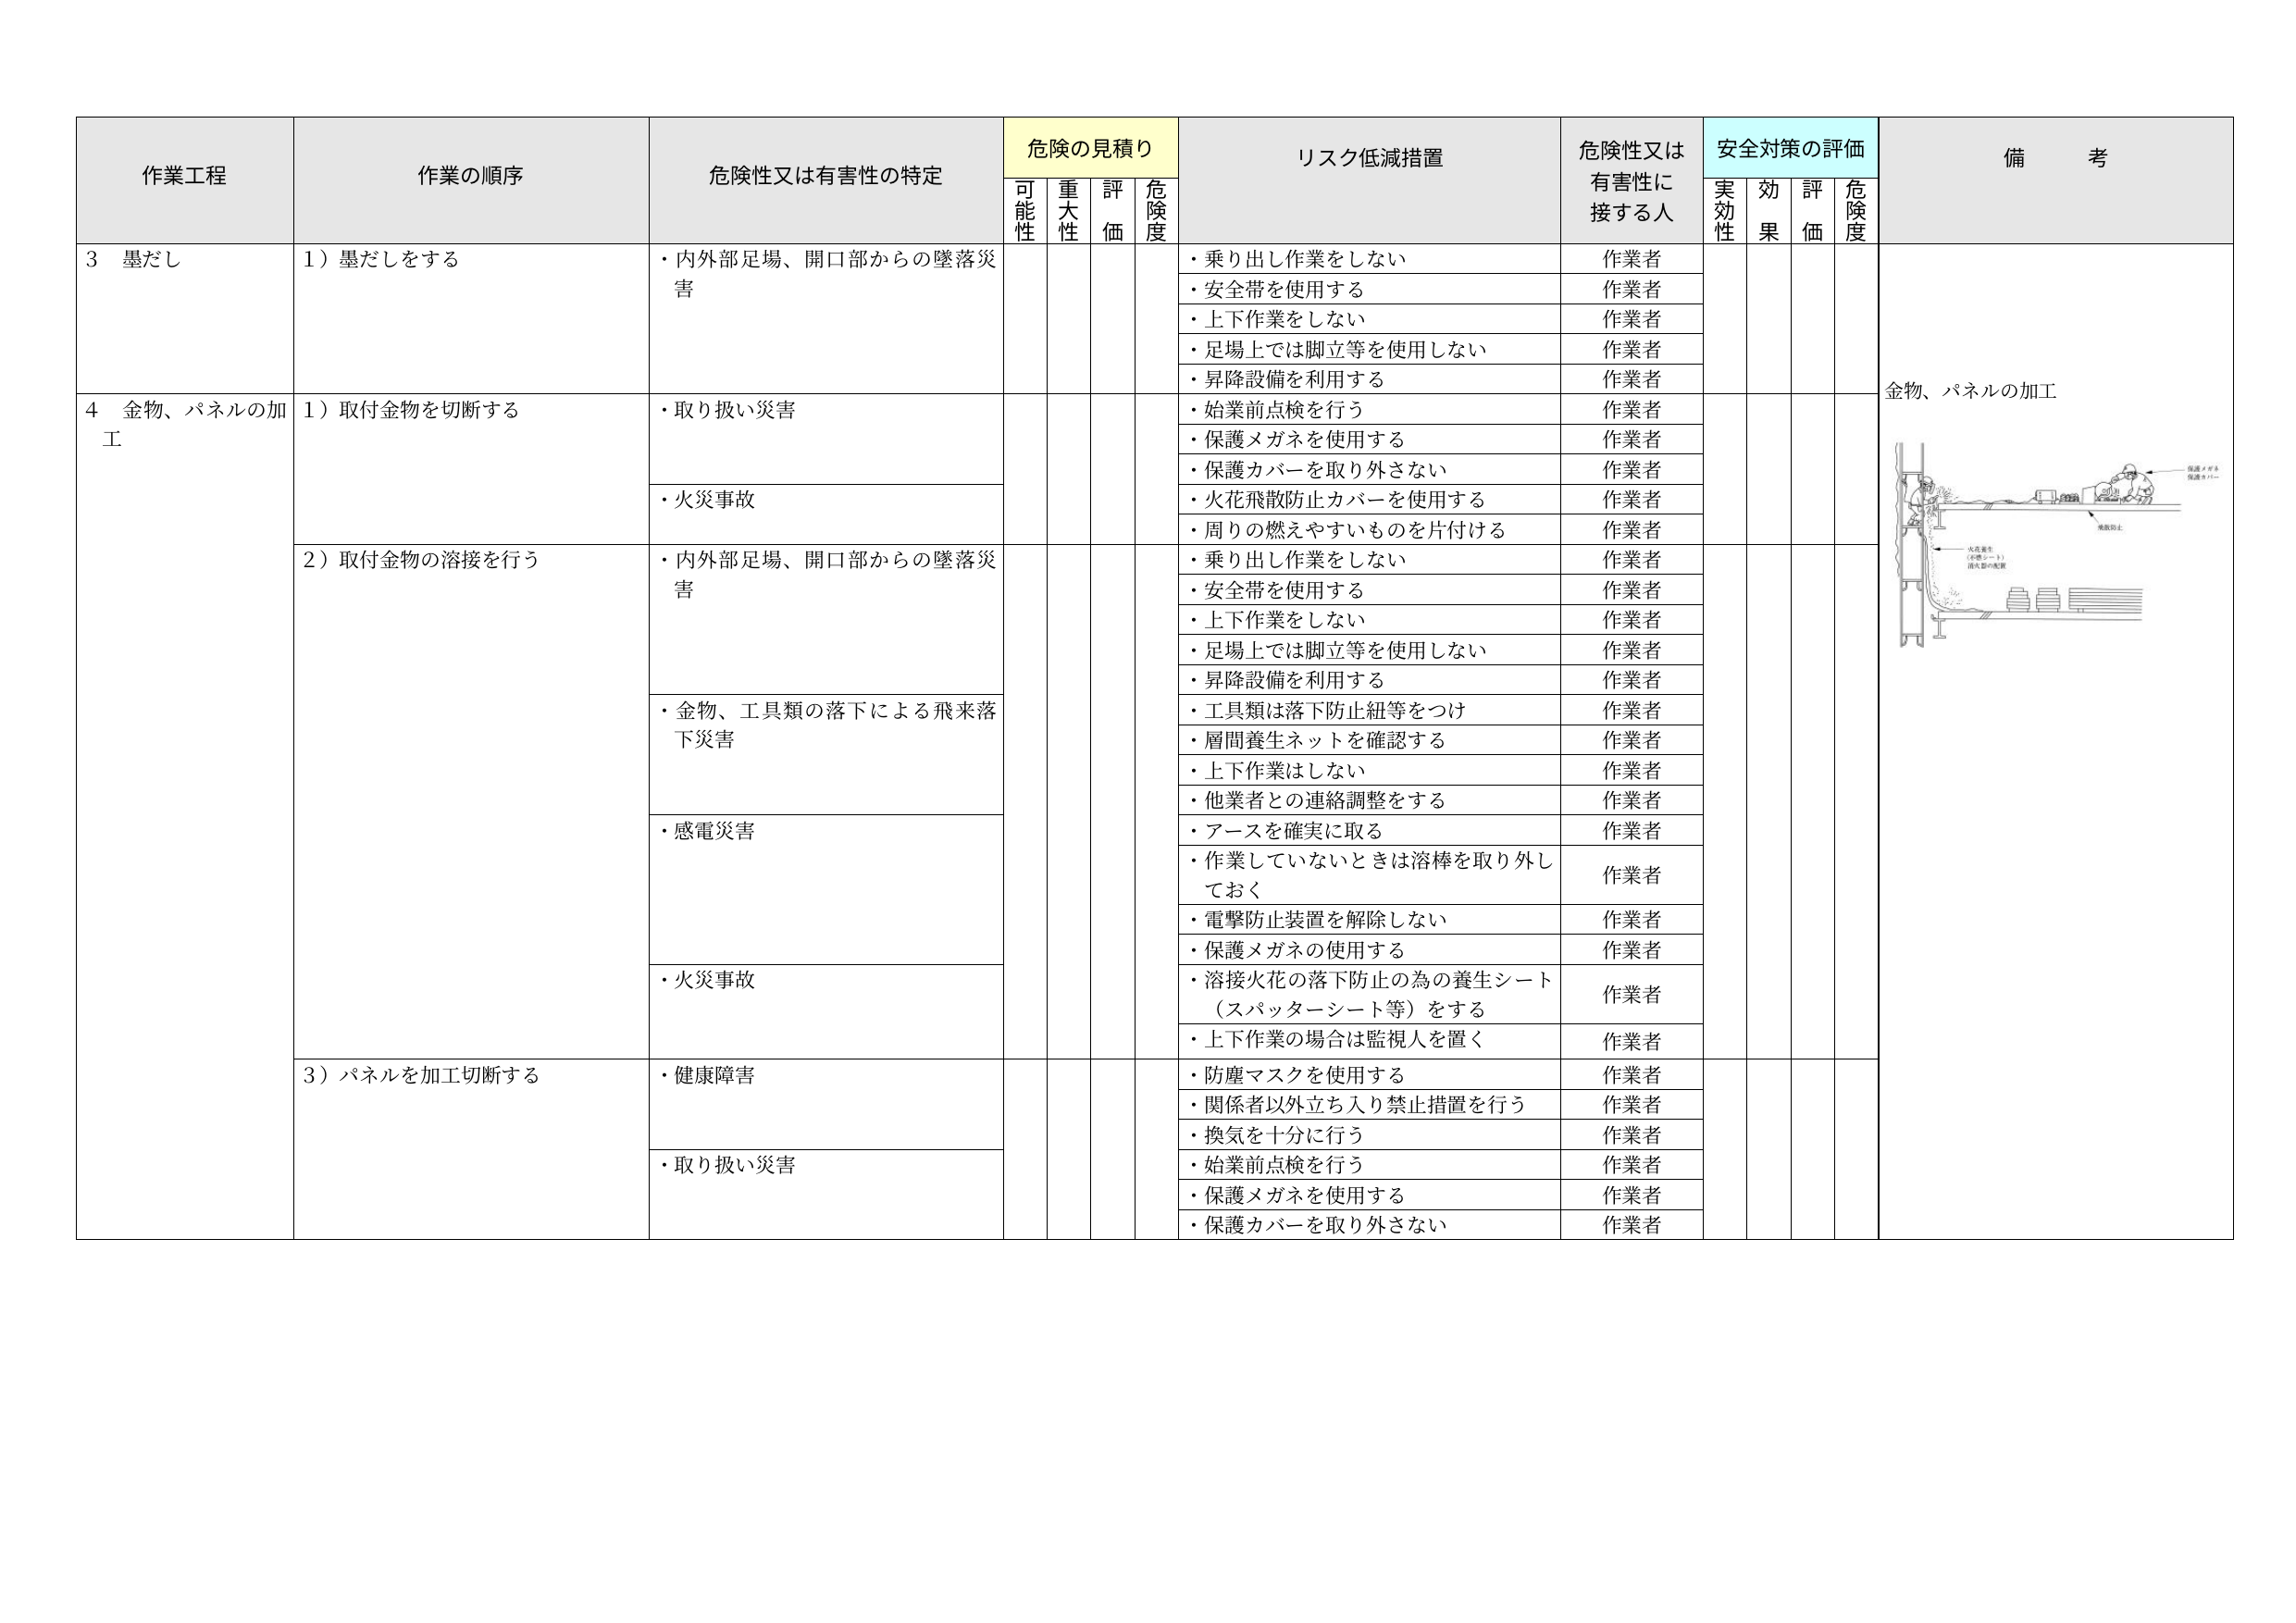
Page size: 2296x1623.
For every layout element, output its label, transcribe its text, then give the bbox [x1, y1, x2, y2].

table_cell ・安全帯を使用する [1179, 575, 1560, 604]
table_cell 作業者 [1561, 786, 1703, 814]
table_cell 作業者 [1561, 334, 1703, 364]
table_cell ・安全帯を使用する [1179, 274, 1560, 304]
table_cell 作業者 [1561, 605, 1703, 634]
table_cell 作業者 [1561, 815, 1703, 845]
table_cell 危険度 [1136, 179, 1178, 243]
table_cell 作業者 [1561, 1024, 1703, 1059]
table_cell ・保護カバーを取り外さない [1179, 454, 1560, 484]
table_cell ・取り扱い災害 [650, 394, 1003, 484]
table_cell ・取り扱い災害 [650, 1150, 1003, 1239]
table_cell ・足場上では脚立等を使用しない [1179, 334, 1560, 364]
table_cell 作業者 [1561, 695, 1703, 725]
table_cell 作業者 [1561, 905, 1703, 934]
table_cell ・上下作業をしない [1179, 605, 1560, 634]
table_cell 重大性 [1048, 179, 1090, 243]
table_cell [1004, 1059, 1047, 1239]
table_cell [1048, 394, 1090, 544]
table_cell ・昇降設備を利用する [1179, 365, 1560, 393]
table_cell 作業者 [1561, 575, 1703, 604]
table_cell 危険度 [1835, 179, 1878, 243]
table_header 危険性又は有害性の特定 [650, 118, 1003, 243]
table_cell [1792, 394, 1834, 544]
table_cell 評 価 [1792, 179, 1834, 243]
table_cell [1835, 394, 1878, 544]
table_cell 評 価 [1091, 179, 1135, 243]
table_cell ・感電災害 [650, 815, 1003, 964]
table_cell 実効性 [1704, 179, 1746, 243]
table_cell 作業者 [1561, 454, 1703, 484]
table_cell １）墨だしをする [294, 244, 649, 393]
table_cell ３）パネルを加工切断する [294, 1059, 649, 1239]
table_cell ・内外部足場、開口部からの墜落災害 [650, 545, 1003, 694]
table_cell [1792, 244, 1834, 393]
table_cell ・火災事故 [650, 965, 1003, 1059]
table_cell 作業者 [1561, 846, 1703, 904]
table_cell [1004, 545, 1047, 1059]
picture [1884, 429, 2228, 659]
table_cell ・他業者との連絡調整をする [1179, 786, 1560, 814]
table_cell [1835, 545, 1878, 1059]
table_cell ・乗り出し作業をしない [1179, 545, 1560, 574]
table_cell 作業者 [1561, 244, 1703, 273]
table_header 安全対策の評価 [1704, 118, 1878, 178]
table_cell ・内外部足場、開口部からの墜落災害 [650, 244, 1003, 393]
table_cell ・始業前点検を行う [1179, 1150, 1560, 1179]
table_cell 作業者 [1561, 635, 1703, 664]
table_cell ・火花飛散防止カバーを使用する [1179, 485, 1560, 514]
table_cell ・関係者以外立ち入り禁止措置を行う [1179, 1090, 1560, 1119]
table_cell ・防塵マスクを使用する [1179, 1059, 1560, 1089]
table_cell 作業者 [1561, 665, 1703, 694]
table_cell 作業者 [1561, 485, 1703, 514]
table_cell [1835, 1059, 1878, 1239]
table_cell ・乗り出し作業をしない [1179, 244, 1560, 273]
table_cell [1747, 394, 1791, 544]
table_cell 作業者 [1561, 755, 1703, 785]
table_cell [1048, 545, 1090, 1059]
table_cell [1747, 545, 1791, 1059]
table_cell ・火災事故 [650, 485, 1003, 544]
table_cell [1136, 545, 1178, 1059]
table_cell ・アースを確実に取る [1179, 815, 1560, 845]
table_cell ・保護カバーを取り外さない [1179, 1210, 1560, 1239]
table_cell [1704, 545, 1746, 1059]
table_cell [1704, 1059, 1746, 1239]
table_cell 作業者 [1561, 1120, 1703, 1149]
table_cell 金物、パネルの加工 [1880, 244, 2233, 1239]
table_cell [1004, 244, 1047, 393]
table_cell 効 果 [1747, 179, 1791, 243]
table_cell 作業者 [1561, 304, 1703, 333]
table_cell ４ 金物、パネルの加工 [77, 394, 293, 1239]
table_cell ・保護メガネを使用する [1179, 1180, 1560, 1209]
table_cell [1091, 545, 1135, 1059]
table_cell ・足場上では脚立等を使用しない [1179, 635, 1560, 664]
table_cell ・保護メガネを使用する [1179, 425, 1560, 453]
table_cell [1747, 1059, 1791, 1239]
table_cell ・上下作業はしない [1179, 755, 1560, 785]
table_cell 作業者 [1561, 274, 1703, 304]
table_cell １）取付金物を切断する [294, 394, 649, 544]
table_cell ・換気を十分に行う [1179, 1120, 1560, 1149]
table_cell [1048, 244, 1090, 393]
table_cell 作業者 [1561, 365, 1703, 393]
table_cell 作業者 [1561, 545, 1703, 574]
table_header 危険の見積り [1004, 118, 1178, 178]
table_cell [1091, 394, 1135, 544]
table_cell ・保護メガネの使用する [1179, 935, 1560, 964]
table_cell 作業者 [1561, 1150, 1703, 1179]
table_cell 作業者 [1561, 1059, 1703, 1089]
table_cell [1704, 394, 1746, 544]
table_cell ・上下作業の場合は監視人を置く [1179, 1024, 1560, 1059]
table_cell [1091, 1059, 1135, 1239]
table_cell [1004, 394, 1047, 544]
table_cell ・電撃防止装置を解除しない [1179, 905, 1560, 934]
table_cell 作業者 [1561, 1090, 1703, 1119]
table_header 危険性又は 有害性に 接する人 [1561, 118, 1703, 243]
table_cell [1136, 1059, 1178, 1239]
table_cell 作業者 [1561, 725, 1703, 754]
table_cell [1835, 244, 1878, 393]
table_cell ・層間養生ネットを確認する [1179, 725, 1560, 754]
table_cell [1091, 244, 1135, 393]
table_cell ２）取付金物の溶接を行う [294, 545, 649, 1059]
table_cell ・始業前点検を行う [1179, 394, 1560, 424]
table_cell [1747, 244, 1791, 393]
table_cell [1048, 1059, 1090, 1239]
table_header 作業工程 [77, 118, 293, 243]
table_cell ・昇降設備を利用する [1179, 665, 1560, 694]
table_cell [1136, 394, 1178, 544]
table_cell ・健康障害 [650, 1059, 1003, 1149]
table_cell 作業者 [1561, 935, 1703, 964]
table_cell 可能性 [1004, 179, 1047, 243]
table_header 作業の順序 [294, 118, 649, 243]
table_cell ・金物、工具類の落下による飛来落下災害 [650, 695, 1003, 814]
table_cell ・作業していないときは溶棒を取り外しておく [1179, 846, 1560, 904]
table_cell 作業者 [1561, 425, 1703, 453]
table_cell [1704, 244, 1746, 393]
table_cell ・溶接火花の落下防止の為の養生シート（スパッターシート等）をする [1179, 965, 1560, 1023]
table_cell ・上下作業をしない [1179, 304, 1560, 333]
table_cell ・周りの燃えやすいものを片付ける [1179, 514, 1560, 544]
table_cell 作業者 [1561, 1210, 1703, 1239]
table_header 備 考 [1880, 118, 2233, 243]
table_cell [1792, 1059, 1834, 1239]
table_header リスク低減措置 [1179, 118, 1560, 243]
table_cell [1792, 545, 1834, 1059]
table_cell 作業者 [1561, 1180, 1703, 1209]
table_cell ・工具類は落下防止紐等をつけ [1179, 695, 1560, 725]
table_cell 作業者 [1561, 394, 1703, 424]
table_cell 作業者 [1561, 965, 1703, 1023]
table_cell 作業者 [1561, 514, 1703, 544]
table_cell ３ 墨だし [77, 244, 293, 393]
table_cell [1136, 244, 1178, 393]
